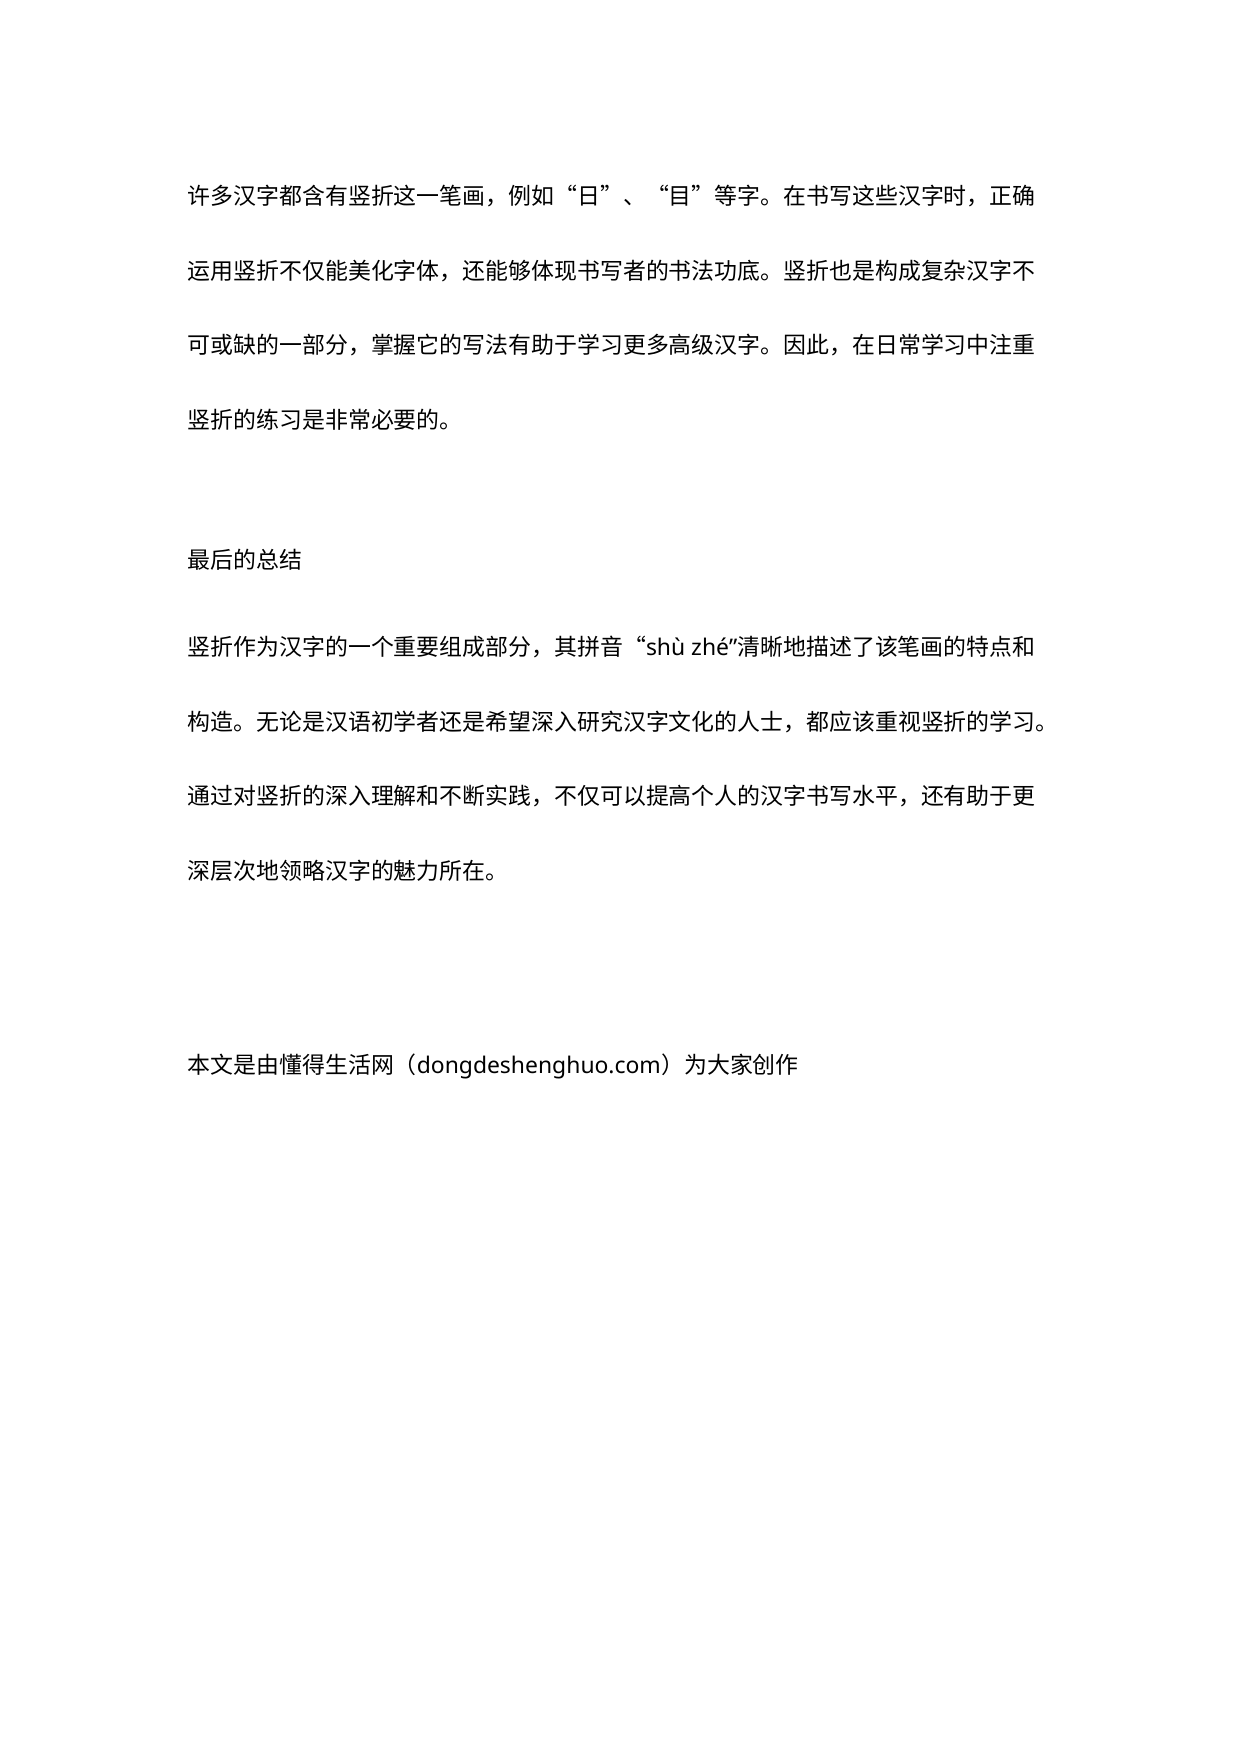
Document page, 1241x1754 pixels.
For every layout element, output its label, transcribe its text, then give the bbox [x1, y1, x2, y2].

text 竖折作为汉字的一个重要组成部分，其拼音“shù zhé”清晰地描述了该笔画的特点和构造。无论是汉语初学者还是希望深入研究汉字文化的人士，都应该重视竖折的学习。通过对竖折的深入理解和不断实践，不仅可以提高个人的汉字书写水平，还有助于更深层次地领略汉字的魅力所在。 [187, 613, 1053, 902]
text 最后的总结 [187, 526, 1053, 591]
text 许多汉字都含有竖折这一笔画，例如“日”、“目”等字。在书写这些汉字时，正确运用竖折不仅能美化字体，还能够体现书写者的书法功底。竖折也是构成复杂汉字不可或缺的一部分，掌握它的写法有助于学习更多高级汉字。因此，在日常学习中注重竖折的练习是非常必要的。 [187, 162, 1053, 451]
text 本文是由懂得生活网（dongdeshenghuo.com）为大家创作 [187, 1031, 1053, 1096]
